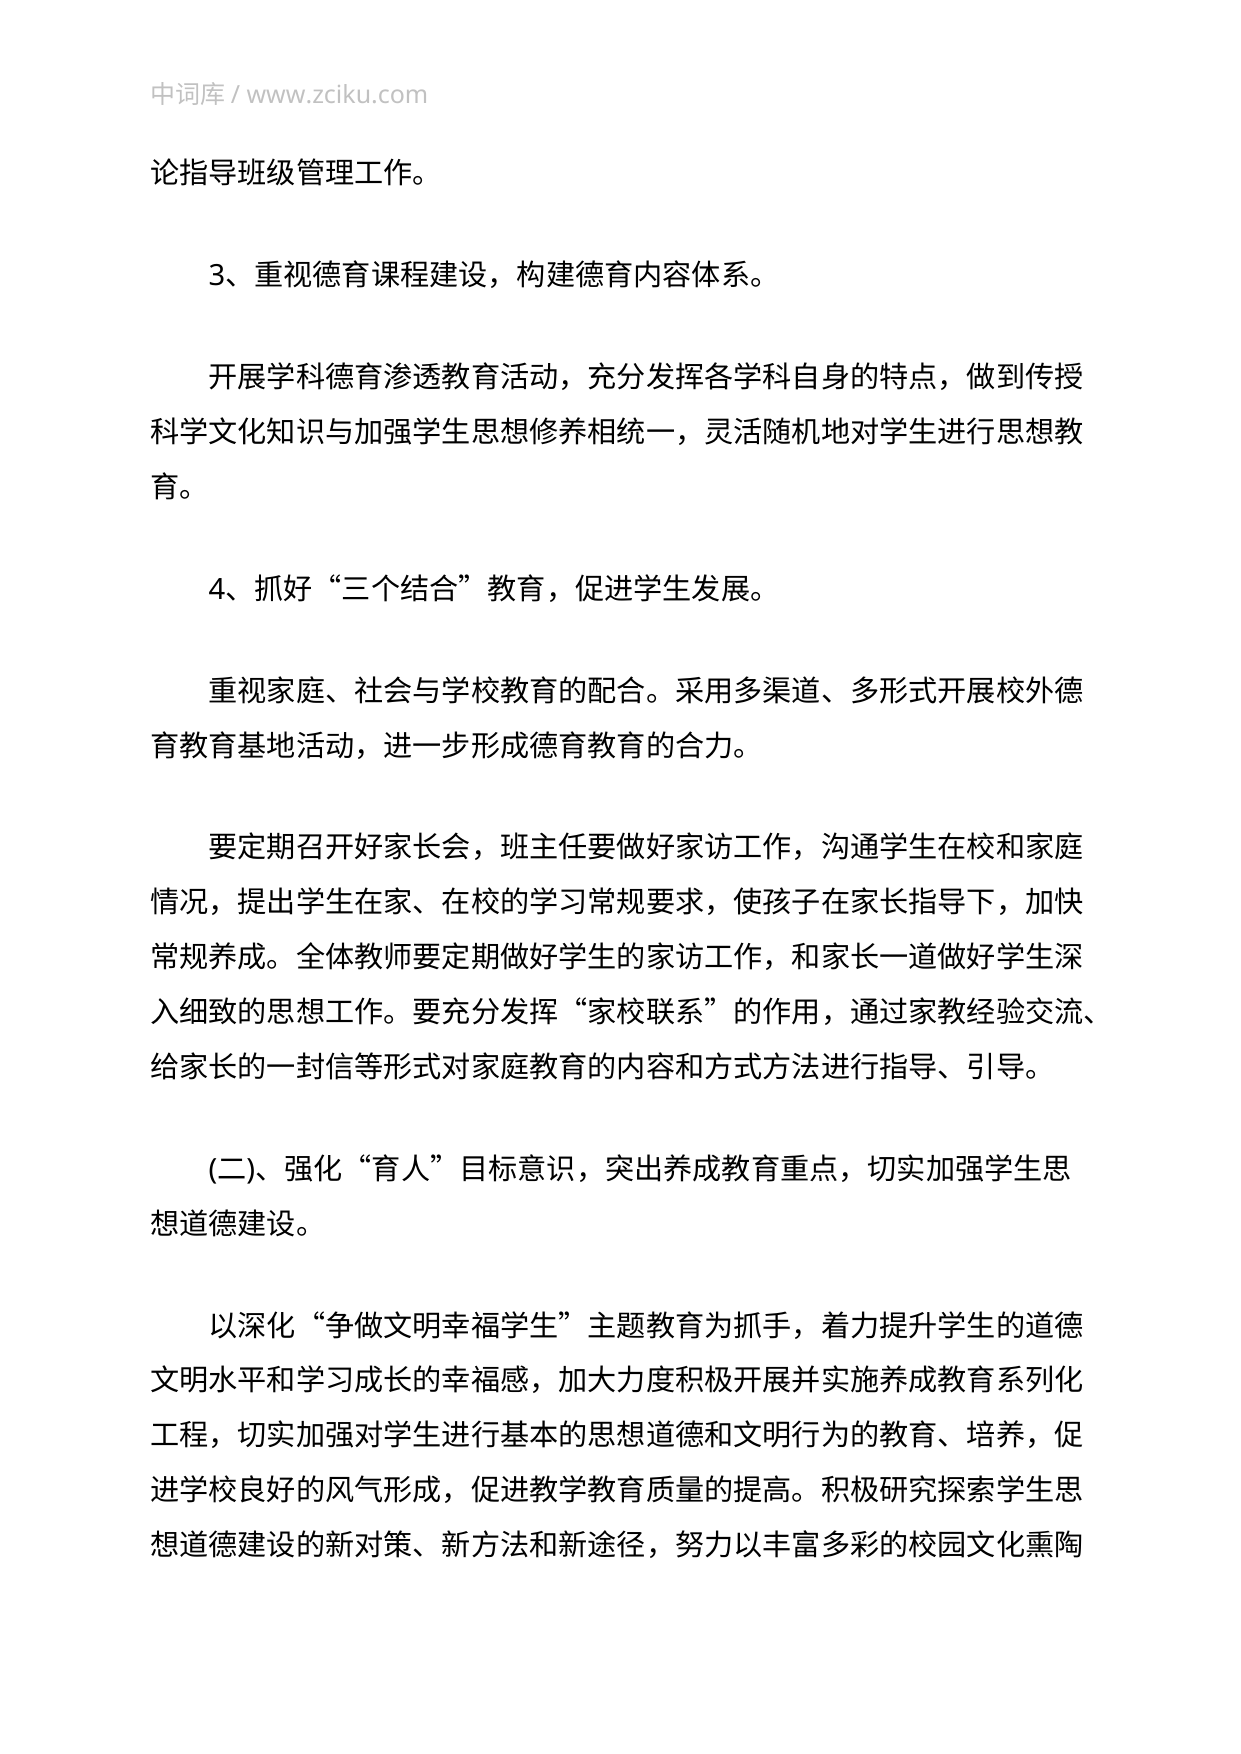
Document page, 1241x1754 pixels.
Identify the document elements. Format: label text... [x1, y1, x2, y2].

text (二)、强化“育人”目标意识，突出养成教育重点，切实加强学生思想道德建设。 [150, 1145, 1090, 1243]
text 重视家庭、社会与学校教育的配合。采用多渠道、多形式开展校外德育教育基地活动，进一步形成德育教育的合力。 [150, 667, 1090, 764]
text 3、重视德育课程建设，构建德育内容体系。 [150, 252, 1090, 294]
text 开展学科德育渗透教育活动，充分发挥各学科自身的特点，做到传授科学文化知识与加强学生思想修养相统一，灵活随机地对学生进行思想教育。 [150, 354, 1090, 506]
text 4、抓好“三个结合”教育，促进学生发展。 [150, 565, 1090, 608]
text 要定期召开好家长会，班主任要做好家访工作，沟通学生在校和家庭情况，提出学生在家、在校的学习常规要求，使孩子在家长指导下，加快常规养成。全体教师要定期做好学生的家访工作，和家长一道做好学生深入细致的思想工作。要充分发挥“家校联系”的作用，通过家教经验交流、给家长的一封信等形式对家庭教育的内容和方式方法进行指导、引导。 [150, 824, 1090, 1086]
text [150, 1302, 1090, 1564]
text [150, 150, 1090, 192]
